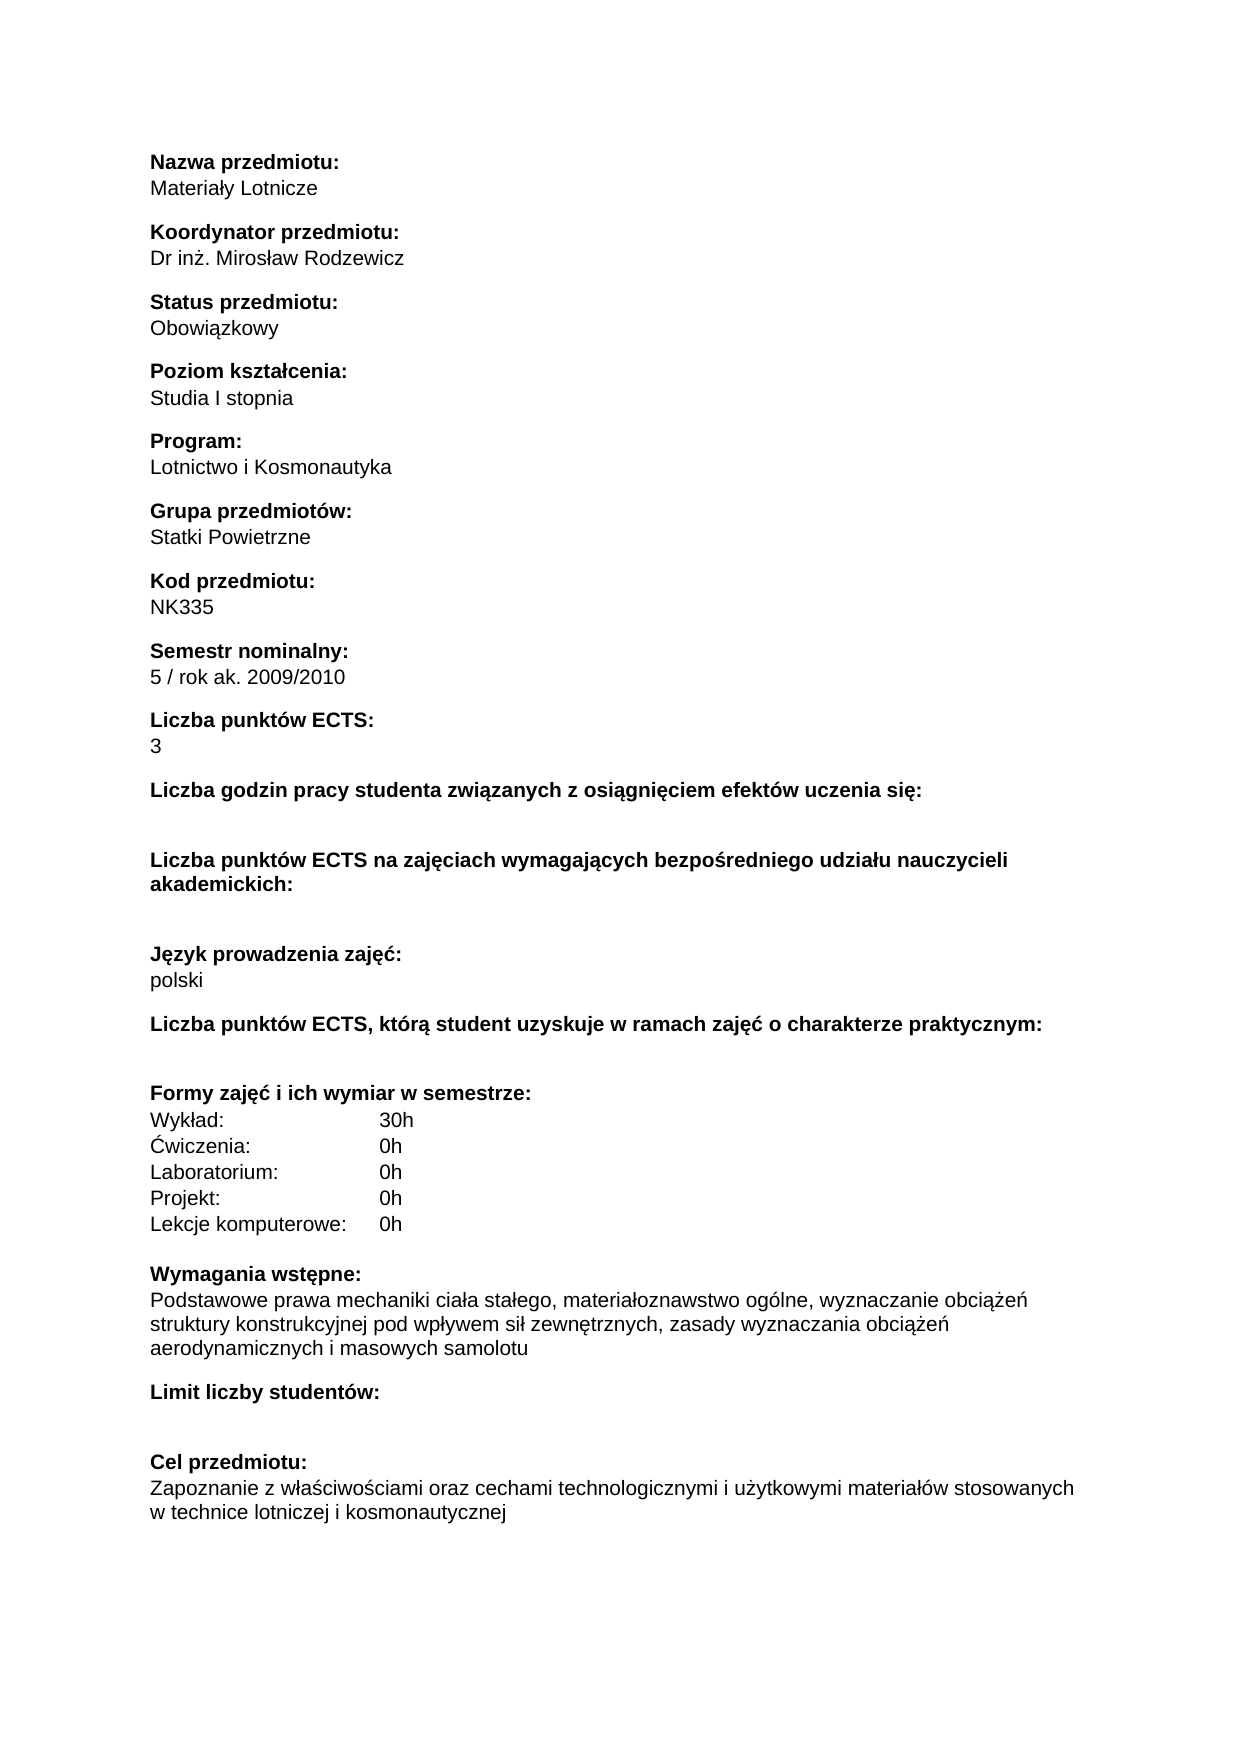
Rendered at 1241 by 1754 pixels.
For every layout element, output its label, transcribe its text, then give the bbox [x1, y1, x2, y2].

text Dr inż. Mirosław Rodzewicz [150, 246, 1090, 270]
text Koordynator przedmiotu: [150, 220, 1090, 244]
text Język prowadzenia zajęć: [150, 942, 1090, 966]
text Kod przedmiotu: [150, 569, 1090, 593]
text Status przedmiotu: [150, 289, 1090, 313]
table_cell 0h [369, 1158, 597, 1184]
table_cell Laboratorium: [140, 1160, 367, 1184]
text Zapoznanie z właściwościami oraz cechami technologicznymi i użytkowymi materiałów stosowanych w technice lotniczej i kosmonautycznej [150, 1476, 1090, 1523]
text Formy zajęć i ich wymiar w semestrze: [150, 1081, 1090, 1105]
text Obowiązkowy [150, 316, 1090, 339]
table_header 30h [369, 1108, 597, 1132]
text Liczba godzin pracy studenta związanych z osiągnięciem efektów uczenia się: [150, 778, 1090, 802]
text Materiały Lotnicze [150, 176, 1090, 200]
table_cell Lekcje komputerowe: [140, 1212, 367, 1236]
text Studia I stopnia [150, 385, 1090, 409]
text Nazwa przedmiotu: [150, 150, 1090, 174]
text Wymagania wstępne: [150, 1262, 1090, 1286]
text polski [150, 968, 1090, 992]
table_cell 0h [369, 1132, 597, 1158]
text 3 [150, 734, 1090, 758]
text Liczba punktów ECTS: [150, 708, 1090, 732]
text 5 / rok ak. 2009/2010 [150, 664, 1090, 688]
text Liczba punktów ECTS, którą student uzyskuje w ramach zajęć o charakterze praktycznym: [150, 1011, 1090, 1035]
text Podstawowe prawa mechaniki ciała stałego, materiałoznawstwo ogólne, wyznaczanie obciążeń struktury konstrukcyjnej pod wpływem sił zewnętrznych, zasady wyznaczania obciążeń aerodynamicznych i masowych samolotu [150, 1288, 1090, 1360]
text Cel przedmiotu: [150, 1449, 1090, 1473]
table_cell 0h [369, 1184, 597, 1210]
text Poziom kształcenia: [150, 359, 1090, 383]
table_cell 0h [369, 1210, 597, 1236]
text Statki Powietrzne [150, 525, 1090, 549]
text Semestr nominalny: [150, 638, 1090, 662]
table_header Wykład: [140, 1108, 367, 1132]
text Program: [150, 429, 1090, 453]
text Liczba punktów ECTS na zajęciach wymagających bezpośredniego udziału nauczycieli akademickich: [150, 848, 1090, 896]
text Lotnictwo i Kosmonautyka [150, 455, 1090, 479]
text Limit liczby studentów: [150, 1380, 1090, 1404]
text Grupa przedmiotów: [150, 499, 1090, 523]
text NK335 [150, 595, 1090, 619]
table_cell Projekt: [140, 1186, 367, 1210]
table_cell Ćwiczenia: [140, 1134, 367, 1158]
